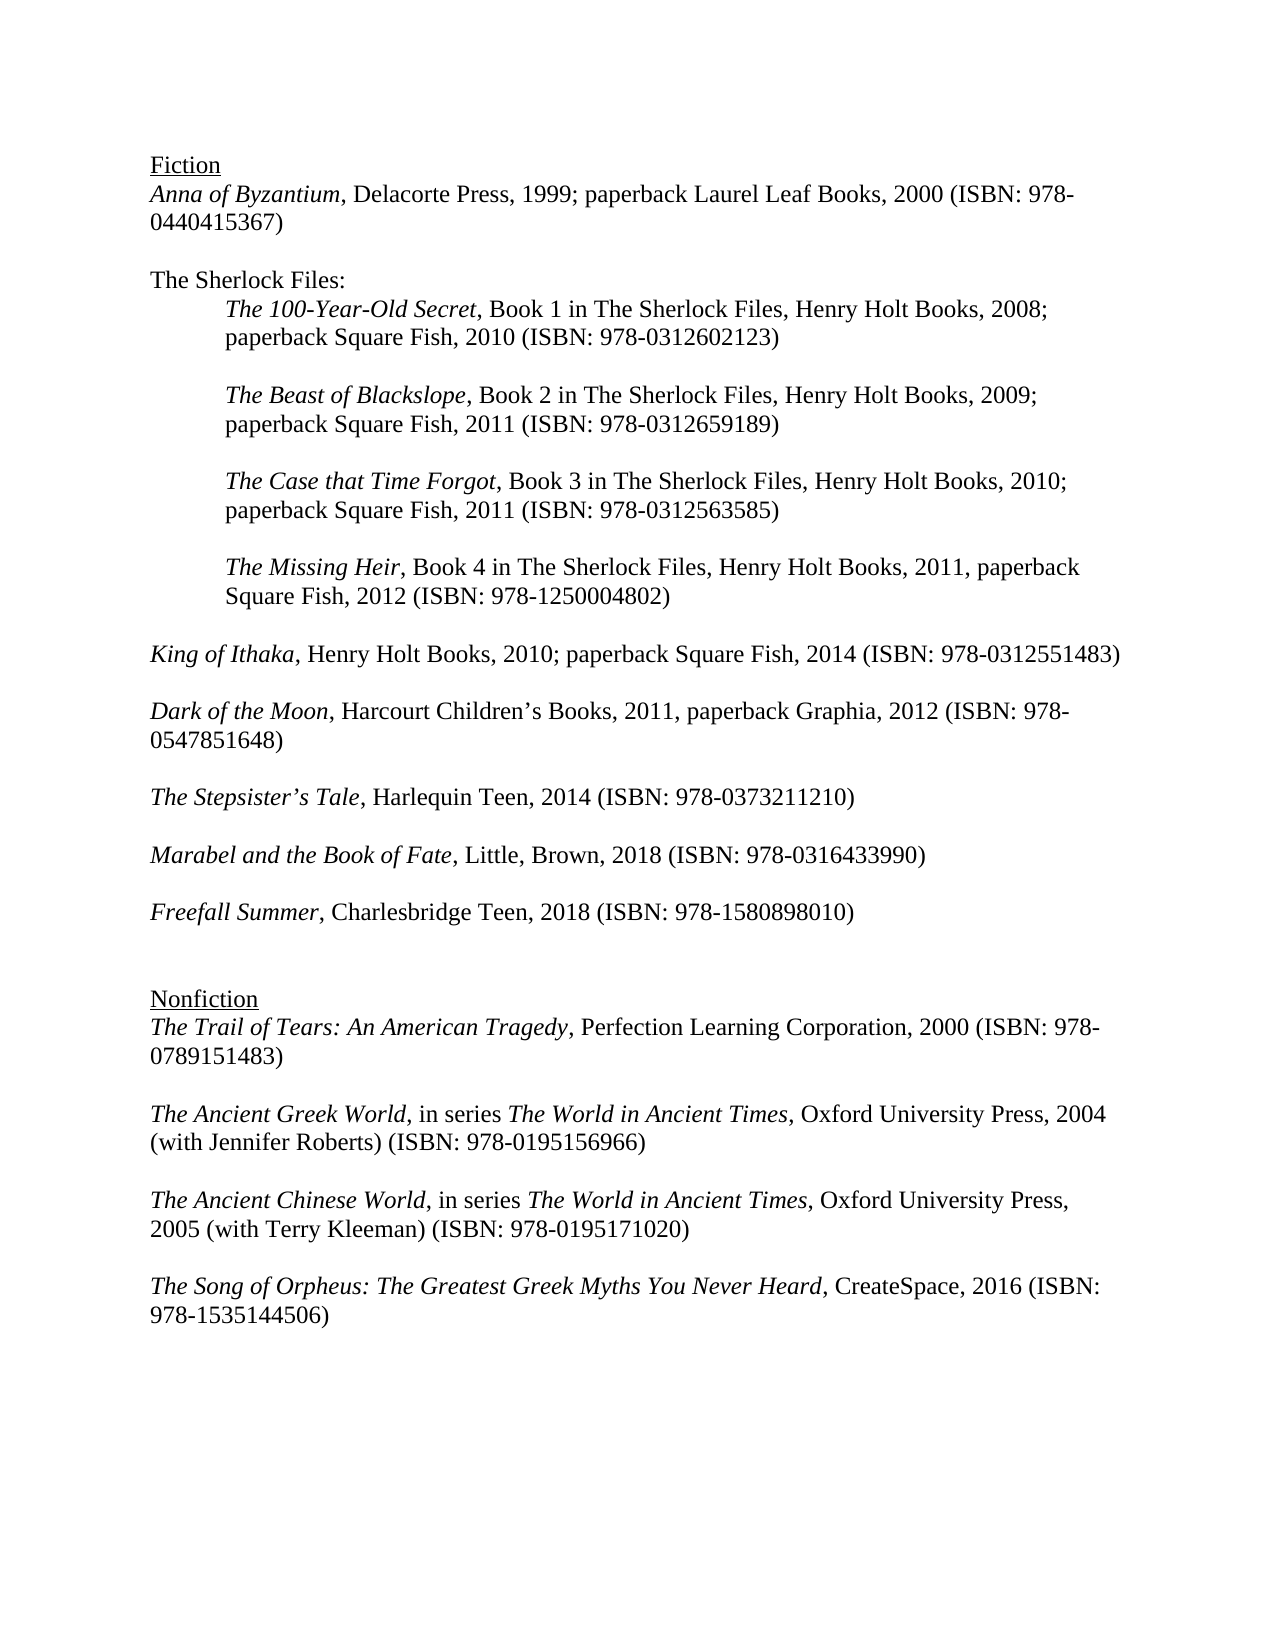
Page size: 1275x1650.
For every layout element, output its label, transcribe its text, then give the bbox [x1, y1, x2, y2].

text Fiction [150, 150, 1125, 179]
text Dark of the Moon, Harcourt Children’s Books, 2011, paperback Graphia, 2012 (ISBN: 978-0547851648) [150, 696, 1125, 754]
text King of Ithaka, Henry Holt Books, 2010; paperback Square Fish, 2014 (ISBN: 978-0312551483) [150, 639, 941, 667]
text The Beast of Blackslope, Book 2 in The Sherlock Files, Henry Holt Books, 2009; paperback Square Fish, 2011 (ISBN: 978-0312659189) [225, 380, 1125, 437]
text The Missing Heir, Book 4 in The Sherlock Files, Henry Holt Books, 2011, paperback Square Fish, 2012 (ISBN: 978-1250004802) [225, 552, 1125, 610]
text Marabel and the Book of Fate, Little, Brown, 2018 (ISBN: 978-0316433990) [917, 840, 1125, 869]
text The Trail of Tears: An American Tragedy, Perfection Learning Corporation, 2000 (ISBN: 978-0789151483) [150, 1012, 1125, 1070]
text Freefall Summer, Charlesbridge Teen, 2018 (ISBN: 978-1580898010) [150, 897, 1125, 926]
text The Ancient Greek World, in series The World in Ancient Times, Oxford University Press, 2004 [150, 1099, 1125, 1127]
text The 100-Year-Old Secret, Book 1 in The Sherlock Files, Henry Holt Books, 2008; paperback Square Fish, 2010 (ISBN: 978-0312602123) [225, 294, 1125, 351]
text The Ancient Chinese World, in series The World in Ancient Times, Oxford University Press, 2005 (with Terry Kleeman) (ISBN: 978-0195171020) [150, 1185, 1125, 1242]
text (with Jennifer Roberts) (ISBN: 978-0195156966) [150, 1127, 1125, 1156]
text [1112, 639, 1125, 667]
text The Case that Time Forgot, Book 3 in The Sherlock Files, Henry Holt Books, 2010; paperback Square Fish, 2011 (ISBN: 978-0312563585) [225, 466, 1125, 524]
text Anna of Byzantium, Delacorte Press, 1999; paperback Laurel Leaf Books, 2000 (ISBN: 978-0440415367) [150, 179, 1125, 236]
text The Stepsister’s Tale, Harlequin Teen, 2014 (ISBN: 978-0373211210) [150, 782, 1125, 811]
text The Song of Orpheus: The Greatest Greek Myths You Never Heard, CreateSpace, 2016 (ISBN: 978-1535144506) [150, 1271, 1125, 1329]
text Marabel and the Book of Fate, Little, Brown, 2018 (ISBN: 978-0316433990) [150, 840, 746, 869]
text The Sherlock Files: [150, 265, 1125, 294]
text Nonfiction [150, 984, 1125, 1012]
